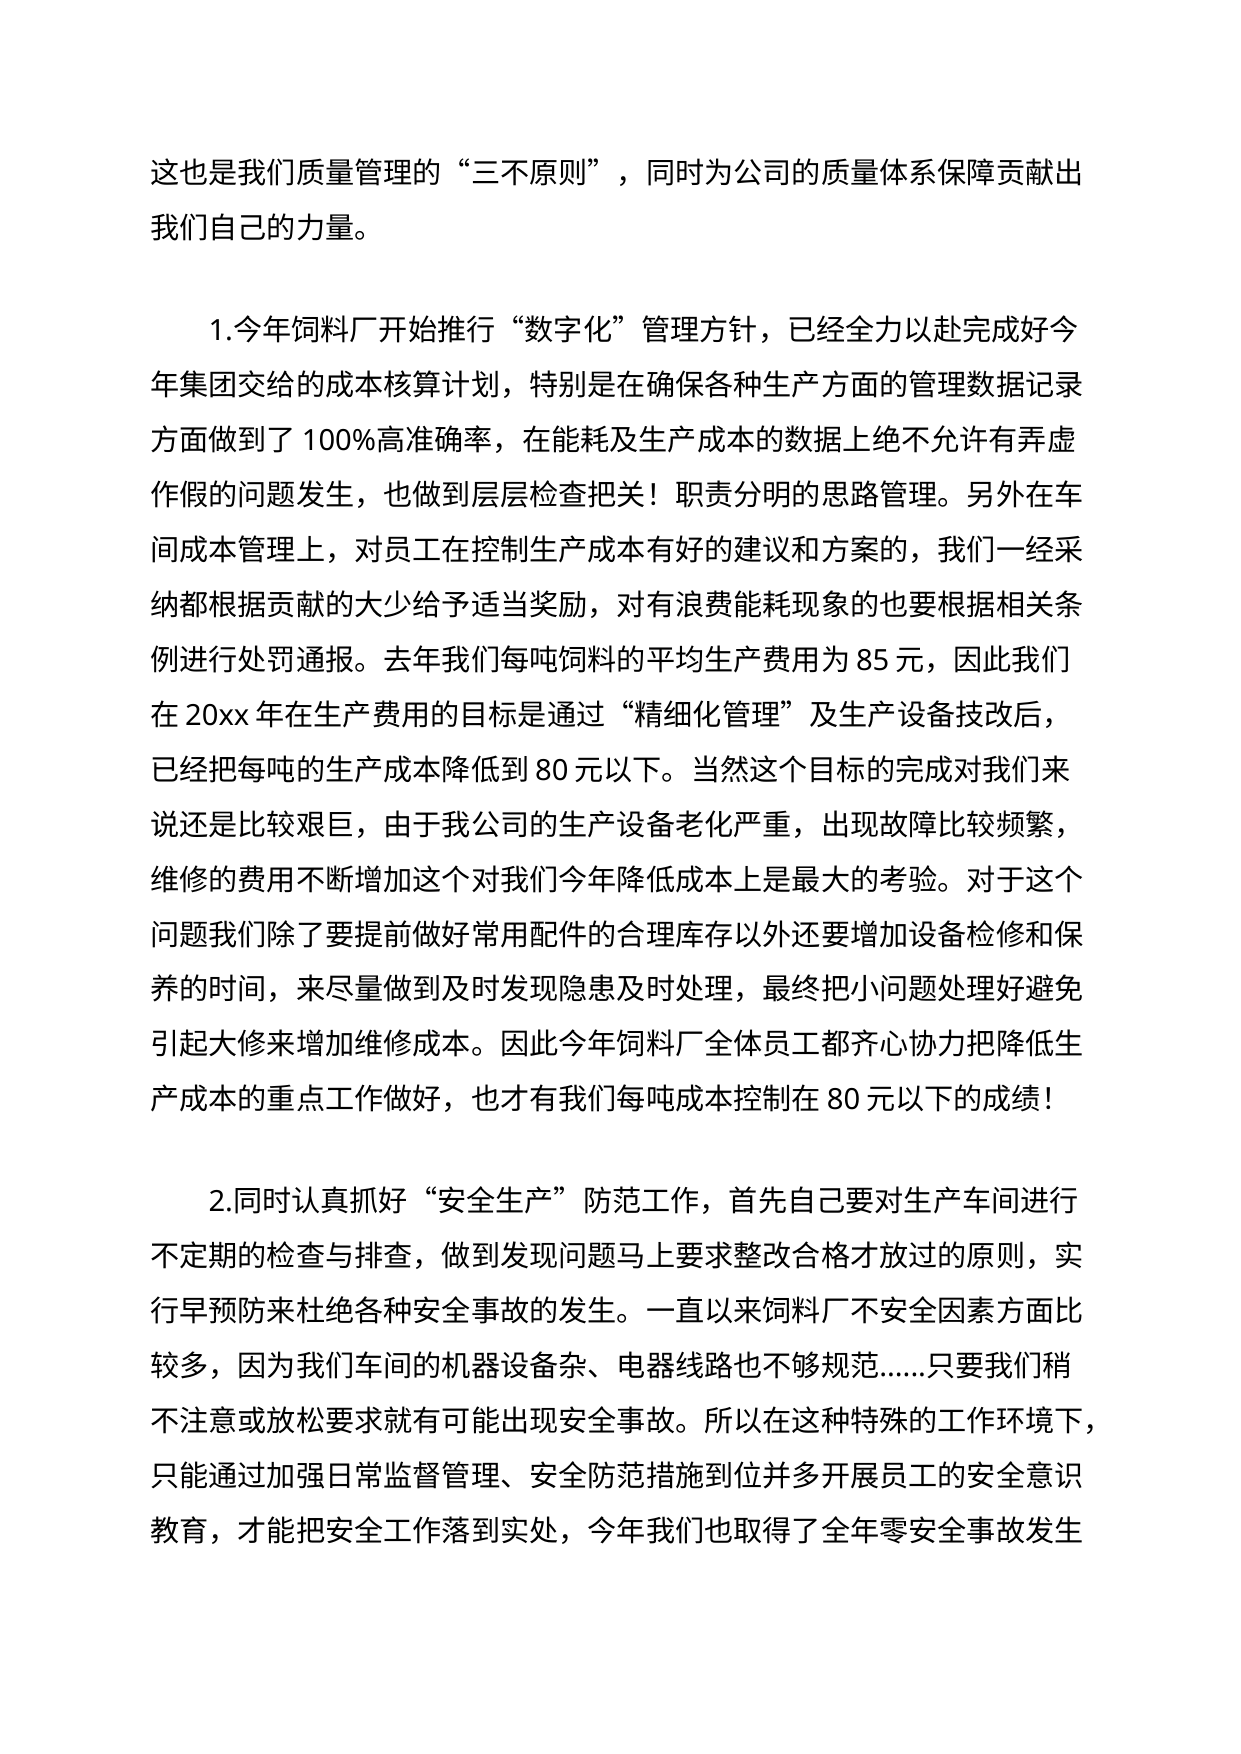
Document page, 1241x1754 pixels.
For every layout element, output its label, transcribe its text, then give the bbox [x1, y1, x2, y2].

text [150, 150, 1090, 247]
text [150, 1178, 1090, 1549]
text 1.今年饲料厂开始推行“数字化”管理方针，已经全力以赴完成好今年集团交给的成本核算计划，特别是在确保各种生产方面的管理数据记录方面做到了100%高准确率，在能耗及生产成本的数据上绝不允许有弄虚作假的问题发生，也做到层层检查把关！职责分明的思路管理。另外在车间成本管理上，对员工在控制生产成本有好的建议和方案的，我们一经采纳都根据贡献的大少给予适当奖励，对有浪费能耗现象的也要根据相关条例进行处罚通报。去年我们每吨饲料的平均生产费用为85元，因此我们在20xx年在生产费用的目标是通过“精细化管理”及生产设备技改后，已经把每吨的生产成本降低到80元以下。当然这个目标的完成对我们来说还是比较艰巨，由于我公司的生产设备老化严重，出现故障比较频繁，维修的费用不断增加这个对我们今年降低成本上是最大的考验。对于这个问题我们除了要提前做好常用配件的合理库存以外还要增加设备检修和保养的时间，来尽量做到及时发现隐患及时处理，最终把小问题处理好避免引起大修来增加维修成本。因此今年饲料厂全体员工都齐心协力把降低生产成本的重点工作做好，也才有我们每吨成本控制在80元以下的成绩！ [150, 307, 1090, 1118]
